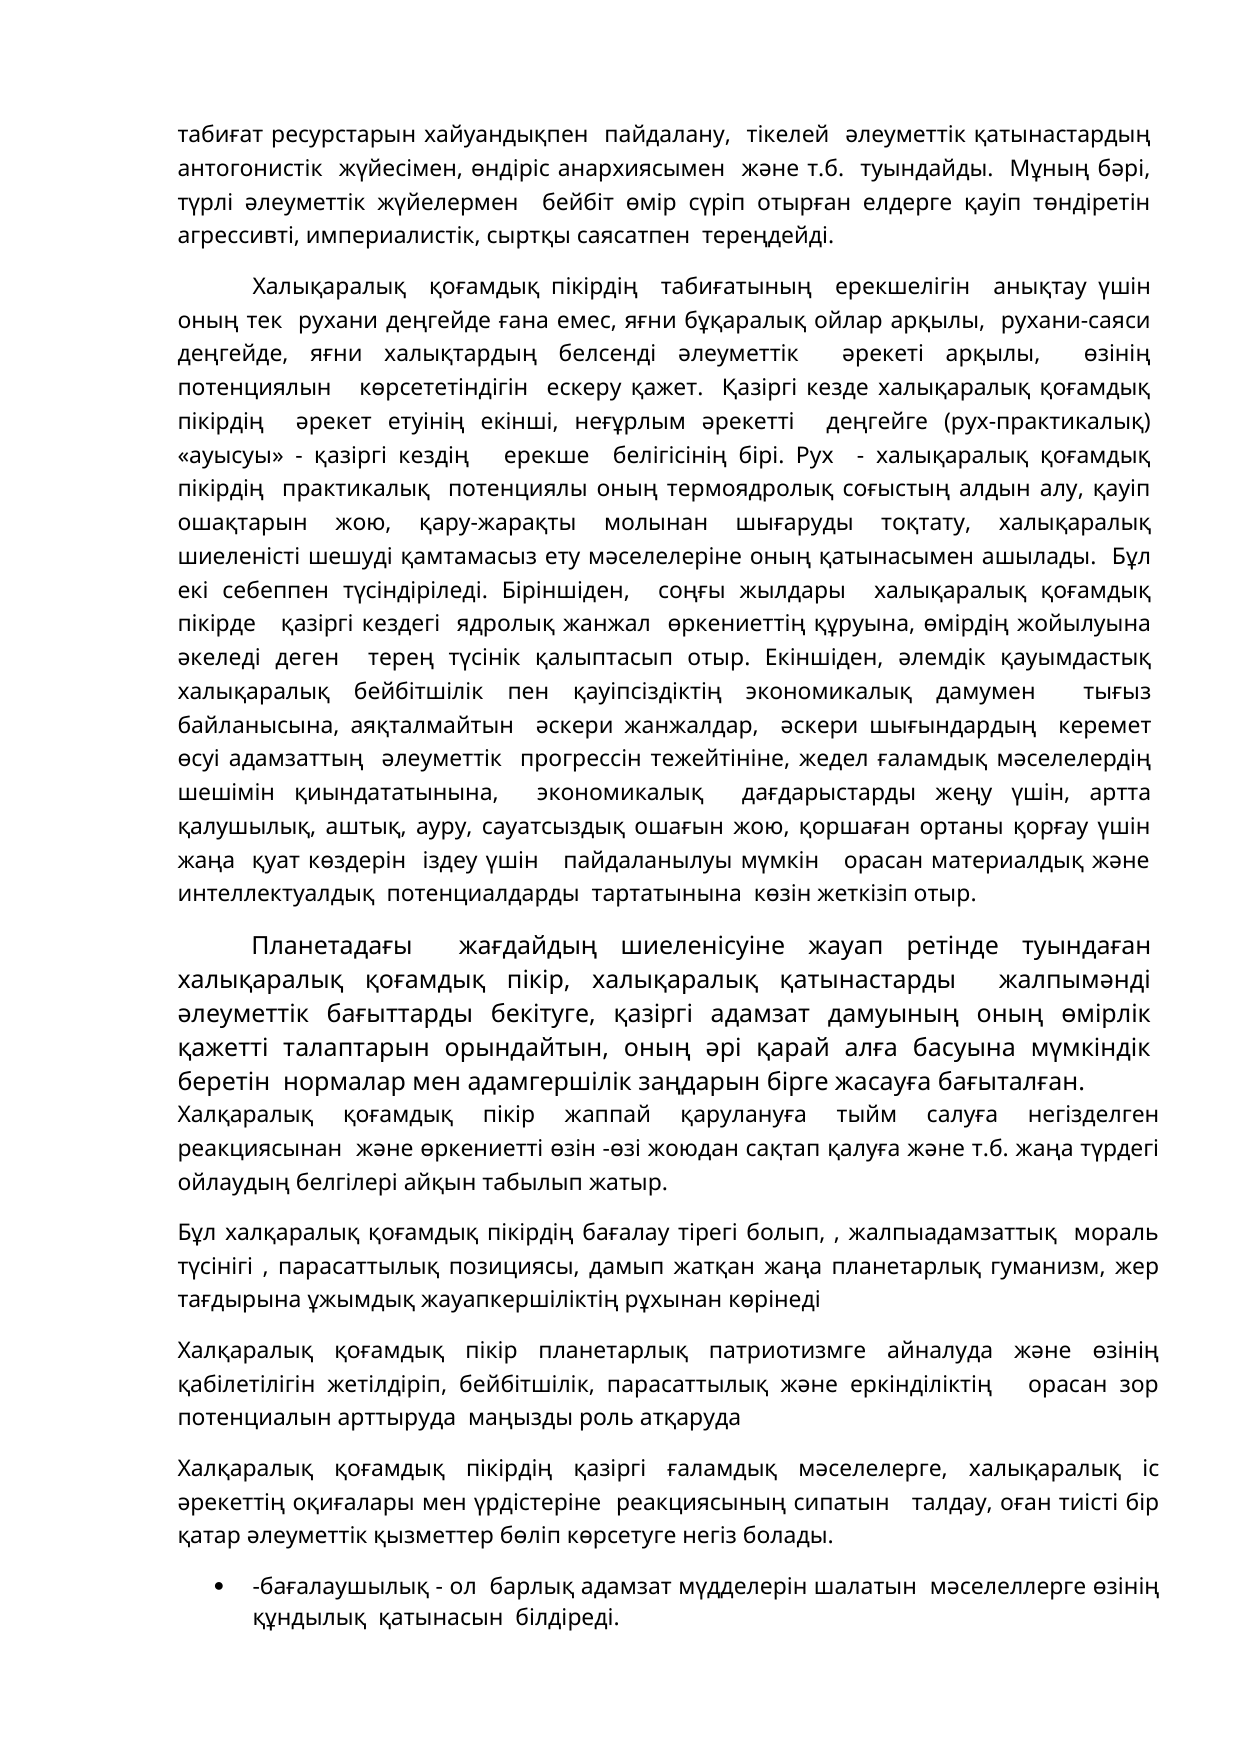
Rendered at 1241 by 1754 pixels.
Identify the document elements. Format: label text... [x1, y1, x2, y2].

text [177, 118, 1152, 251]
text Бұл халқаралық қоғамдық пікірдің бағалау тірегі болып, , жалпыадамзаттық мораль түсінігі , парасаттылық позициясы, дамып жатқан жаңа планетарлық гуманизм, жер тағдырына ұжымдық жауапкершіліктің рұхынан көрінеді [177, 1216, 1160, 1315]
text Халқаралық қоғамдық пікір планетарлық патриотизмге айналуда және өзінің қабілетілігін жетілдіріп, бейбітшілік, парасаттылық және еркінділіктің орасан зор потенциалын арттыруда маңызды роль атқаруда [177, 1334, 1160, 1433]
text Планетадағы жағдайдың шиеленісуіне жауап ретінде туындаған халықаралық қоғамдық пікір, халықаралық қатынастарды жалпымәнді әлеуметтік бағыттарды бекітуге, қазіргі адамзат дамуының оның өмірлік қажетті талаптарын орындайтын, оның әрі қарай алға басуына мүмкіндік беретін нормалар мен адамгершілік заңдарын бірге жасауға бағыталған. [177, 928, 1152, 1098]
text Халықаралық қоғамдық пікірдің табиғатының ерекшелігін анықтау үшін оның тек рухани деңгейде ғана емес, яғни бұқаралық ойлар арқылы, рухани-саяси деңгейде, яғни халықтардың белсенді әлеуметтік әрекеті арқылы, өзінің потенциялын көрсететіндігін ескеру қажет. Қазіргі кезде халықаралық қоғамдық пікірдің әрекет етуінің екінші, неғұрлым әрекетті деңгейге (рух-практикалық) «ауысуы» - қазіргі кездің ерекше белігісінің бірі. Рух - халықаралық қоғамдық пікірдің практикалық потенциялы оның термоядролық соғыстың алдын алу, қауіп ошақтарын жою, қару-жарақты молынан шығаруды тоқтату, халықаралық шиеленісті шешуді қамтамасыз ету мәселелеріне оның қатынасымен ашылады. Бұл екі себеппен түсіндіріледі. Біріншіден, соңғы жылдары халықаралық қоғамдық пікірде қазіргі кездегі ядролық жанжал өркениеттің құруына, өмірдің жойылуына әкеледі деген терең түсінік қалыптасып отыр. Екіншіден, әлемдік қауымдастық халықаралық бейбітшілік пен қауіпсіздіктің экономикалық дамумен тығыз байланысына, аяқталмайтын әскери жанжалдар, әскери шығындардың керемет өсуі адамзаттың әлеуметтік прогрессін тежейтініне, жедел ғаламдық мәселелердің шешімін қиындататынына, экономикалық дағдарыстарды жеңу үшін, артта қалушылық, аштық, ауру, сауатсыздық ошағын жою, қоршаған ортаны қорғау үшін жаңа қуат көздерін іздеу үшін пайдаланылуы мүмкін орасан материалдық және интеллектуалдық потенциалдарды тартатынына көзін жеткізіп отыр. [177, 270, 1152, 908]
text Халқаралық қоғамдық пікірдің қазіргі ғаламдық мәселелерге, халықаралық іс әрекеттің оқиғалары мен үрдістеріне реакциясының сипатын талдау, оған тиісті бір қатар әлеуметтік қызметтер бөліп көрсетуге негіз болады. [177, 1452, 1160, 1551]
list -бағалаушылық - ол барлық адамзат мүдделерін шалатын мәселеллерге өзінің құндылық қатынасын білдіреді. [215, 1570, 1160, 1632]
text Халқаралық қоғамдық пікір жаппай қарулануға тыйм салуға негізделген реакциясынан және өркениетті өзін -өзі жоюдан сақтап қалуға және т.б. жаңа түрдегі ойлаудың белгілері айқын табылып жатыр. [177, 1098, 1160, 1197]
